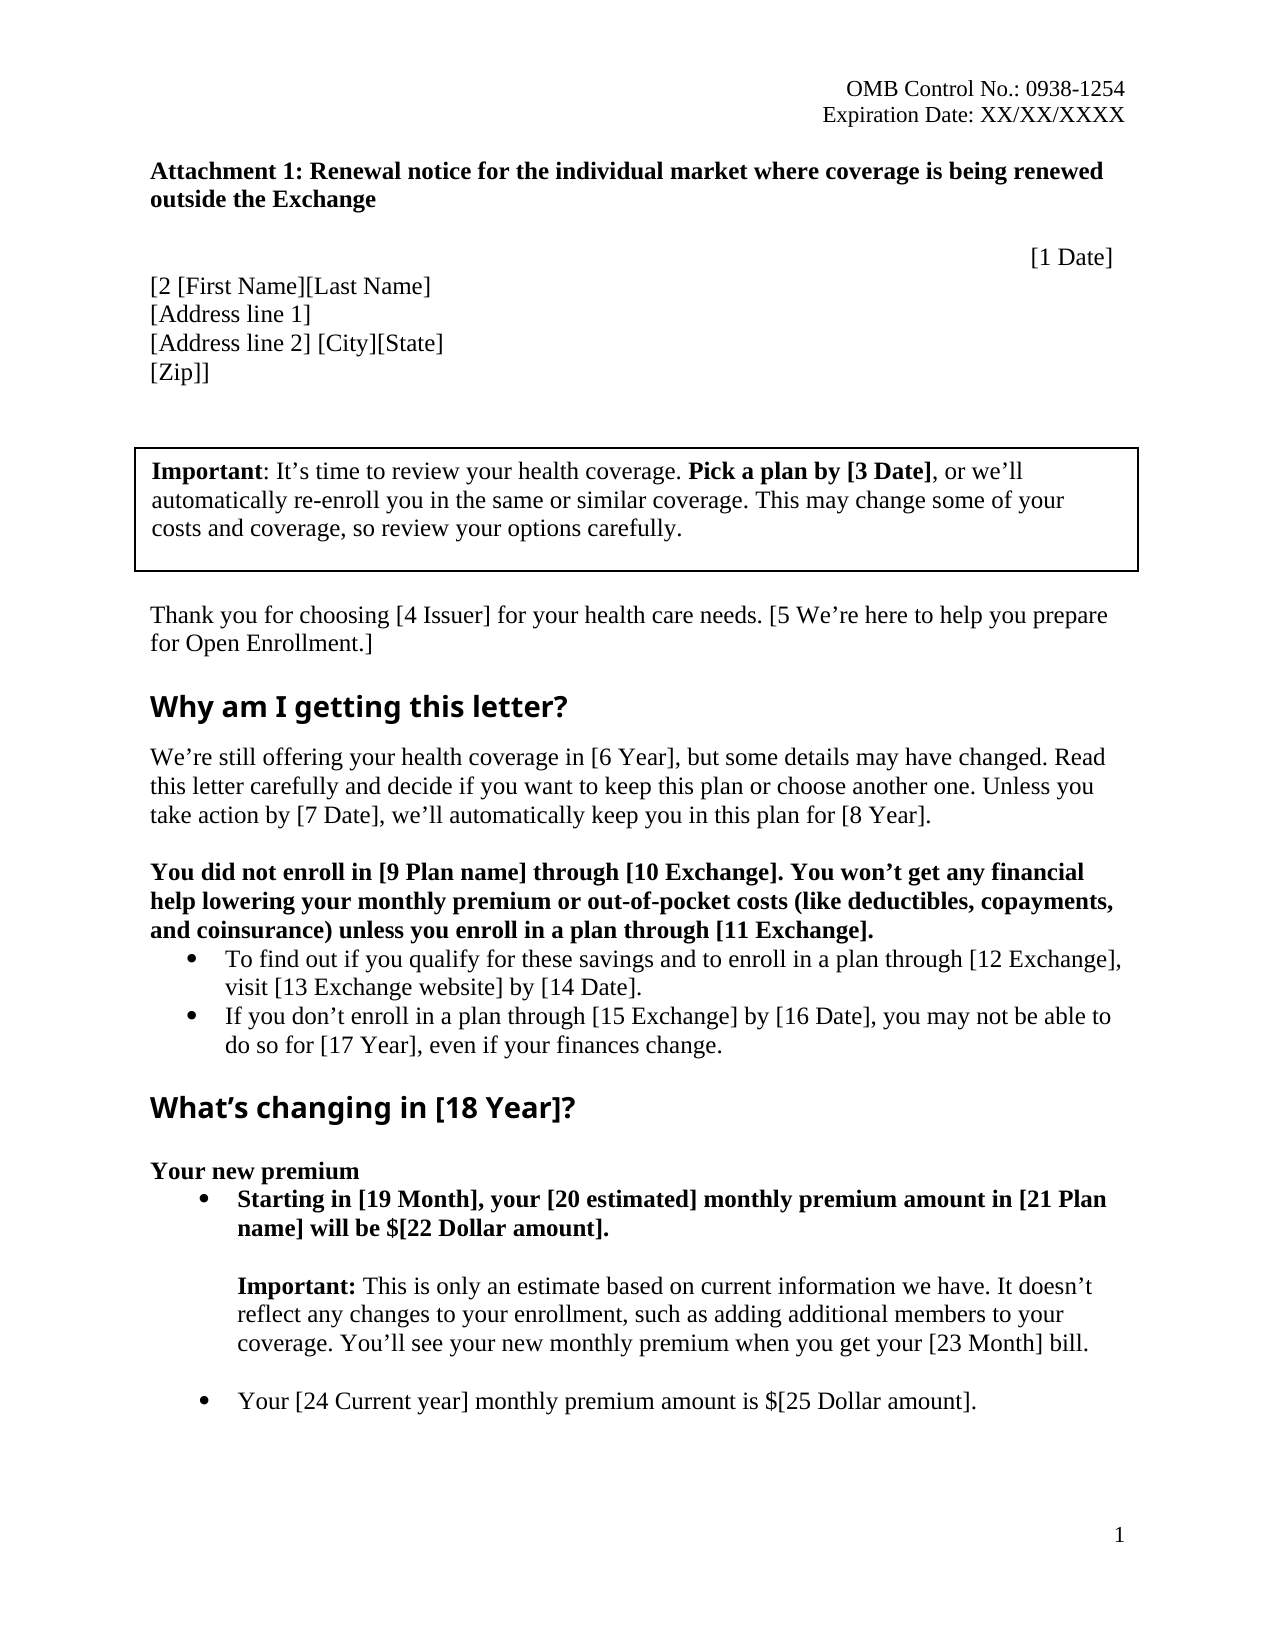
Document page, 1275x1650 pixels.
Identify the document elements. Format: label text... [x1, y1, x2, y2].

text Thank you for choosing [4 Issuer] for your health care needs. [5 We’re here to help you prepare for Open Enrollment.] [150, 600, 1125, 657]
list If you don’t enroll in a plan through [15 Exchange] by [16 Date], you may not be able to do so for [17 Year], even if your finances change. [187, 1001, 1125, 1059]
text What’s changing in [18 Year]? [150, 1087, 1125, 1127]
text Your new premium [150, 1156, 1125, 1184]
list Starting in [19 Month], your [20 estimated] monthly premium amount in [21 Plan name] will be $[22 Dollar amount]. Important: This is only an estimate based on current information we have. It doesn’t reflect any changes to your enrollment, such as adding additional members to your coverage. You’ll see your new monthly premium when you get your [23 Month] bill. [199, 1184, 1125, 1357]
text Attachment 1: Renewal notice for the individual market where coverage is being renewed outside the Exchange [150, 156, 1125, 213]
text [Address line 2] [City][State][Zip]] [150, 328, 454, 386]
text You did not enroll in [9 Plan name] through [10 Exchange]. You won’t get any financial help lowering your monthly premium or out-of-pocket costs (like deductibles, copayments, and coinsurance) unless you enroll in a plan through [11 Exchange]. [150, 857, 1125, 944]
text Important: It’s time to review your health coverage. Pick a plan by [3 Date], or we’ll automatically re-enroll you in the same or similar coverage. This may change some of your costs and coverage, so review your options carefully. [151, 456, 1111, 542]
text We’re still offering your health coverage in [6 Year], but some details may have changed. Read this letter carefully and decide if you want to keep this plan or choose another one. Unless you take action by [7 Date], we’ll automatically keep you in this plan for [8 Year]. [150, 742, 1125, 829]
list Your [24 Current year] monthly premium amount is $[25 Dollar amount]. [200, 1386, 1125, 1414]
list To find out if you qualify for these savings and to enroll in a plan through [12 Exchange], visit [13 Exchange website] by [14 Date]. [187, 944, 1125, 1001]
text [2 [First Name][Last Name] [Address line 1] [150, 271, 454, 328]
text Why am I getting this letter? [150, 686, 1125, 726]
text [1 Date] [150, 242, 1113, 271]
